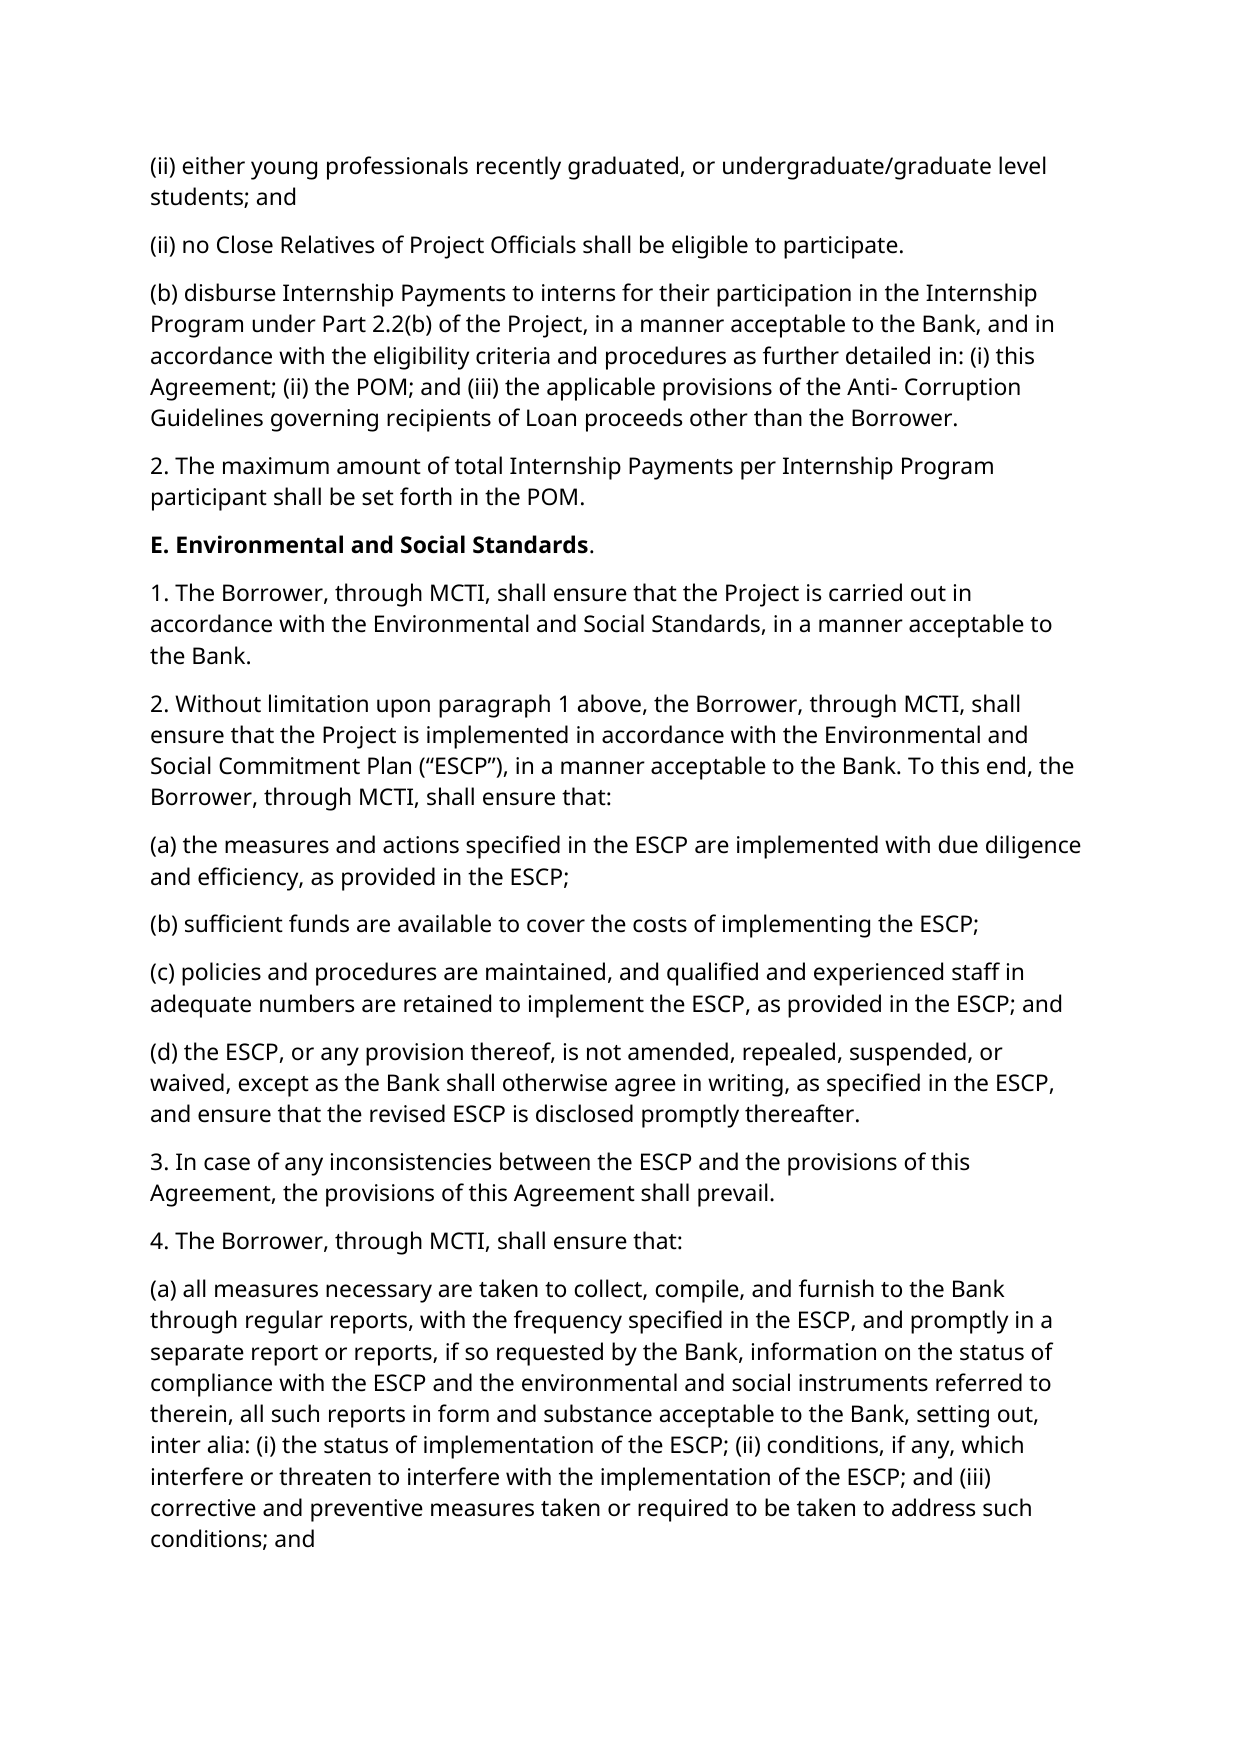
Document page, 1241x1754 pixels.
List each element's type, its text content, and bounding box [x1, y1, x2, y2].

text 2. The maximum amount of total Internship Payments per Internship Program participant shall be set forth in the POM. [150, 450, 1090, 512]
text (b) sufficient funds are available to cover the costs of implementing the ESCP; [150, 908, 1090, 939]
text 1. The Borrower, through MCTI, shall ensure that the Project is carried out in accordance with the Environmental and Social Standards, in a manner acceptable to the Bank. [150, 577, 1090, 671]
text 3. In case of any inconsistencies between the ESCP and the provisions of this Agreement, the provisions of this Agreement shall prevail. [150, 1146, 1090, 1208]
text (ii) either young professionals recently graduated, or undergraduate/graduate level students; and [150, 150, 1090, 212]
text (ii) no Close Relatives of Project Officials shall be eligible to participate. [150, 229, 1090, 260]
text (a) all measures necessary are taken to collect, compile, and furnish to the Bank through regular reports, with the frequency specified in the ESCP, and promptly in a separate report or reports, if so requested by the Bank, information on the status of compliance with the ESCP and the environmental and social instruments referred to therein, all such reports in form and substance acceptable to the Bank, setting out, inter alia: (i) the status of implementation of the ESCP; (ii) conditions, if any, which interfere or threaten to interfere with the implementation of the ESCP; and (iii) corrective and preventive measures taken or required to be taken to address such conditions; and [150, 1273, 1090, 1554]
text (c) policies and procedures are maintained, and qualified and experienced staff in adequate numbers are retained to implement the ESCP, as provided in the ESCP; and [150, 956, 1090, 1019]
text (b) disburse Internship Payments to interns for their participation in the Internship Program under Part 2.2(b) of the Project, in a manner acceptable to the Bank, and in accordance with the eligibility criteria and procedures as further detailed in: (i) this Agreement; (ii) the POM; and (iii) the applicable provisions of the Anti- Corruption Guidelines governing recipients of Loan proceeds other than the Borrower. [150, 277, 1090, 433]
text E. Environmental and Social Standards. [150, 529, 1090, 560]
text (a) the measures and actions specified in the ESCP are implemented with due diligence and efficiency, as provided in the ESCP; [150, 829, 1090, 892]
text 4. The Borrower, through MCTI, shall ensure that: [150, 1225, 1090, 1256]
text (d) the ESCP, or any provision thereof, is not amended, repealed, suspended, or waived, except as the Bank shall otherwise agree in writing, as specified in the ESCP, and ensure that the revised ESCP is disclosed promptly thereafter. [150, 1035, 1090, 1129]
text 2. Without limitation upon paragraph 1 above, the Borrower, through MCTI, shall ensure that the Project is implemented in accordance with the Environmental and Social Commitment Plan (“ESCP”), in a manner acceptable to the Bank. To this end, the Borrower, through MCTI, shall ensure that: [150, 687, 1090, 812]
